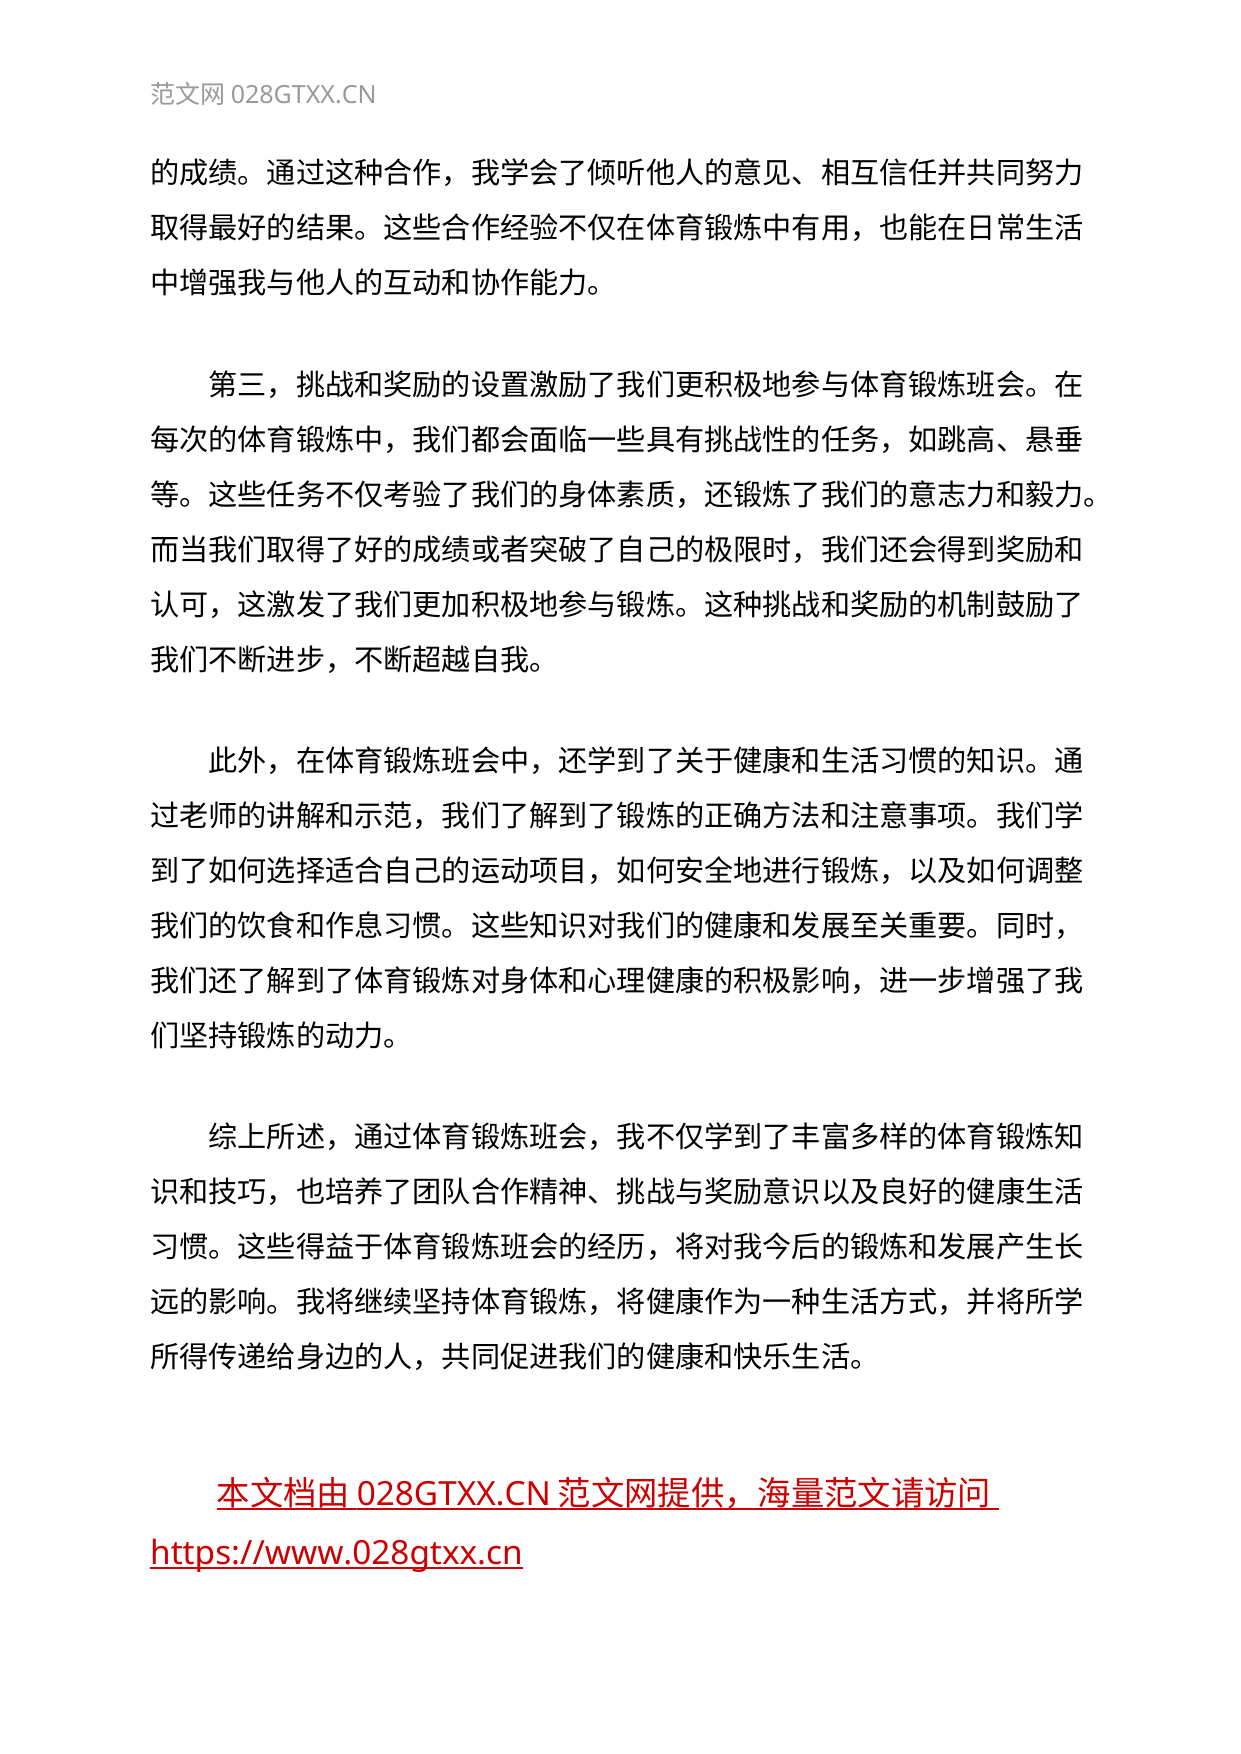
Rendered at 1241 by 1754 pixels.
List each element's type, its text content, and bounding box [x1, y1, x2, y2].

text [150, 150, 1090, 302]
text 第三，挑战和奖励的设置激励了我们更积极地参与体育锻炼班会。在每次的体育锻炼中，我们都会面临一些具有挑战性的任务，如跳高、悬垂等。这些任务不仅考验了我们的身体素质，还锻炼了我们的意志力和毅力。而当我们取得了好的成绩或者突破了自己的极限时，我们还会得到奖励和认可，这激发了我们更加积极地参与锻炼。这种挑战和奖励的机制鼓励了我们不断进步，不断超越自我。 [150, 362, 1090, 678]
text 本文档由028GTXX.CN范文网提供，海量范文请访问 https://www.028gtxx.cn [150, 1467, 1090, 1574]
text 综上所述，通过体育锻炼班会，我不仅学到了丰富多样的体育锻炼知识和技巧，也培养了团队合作精神、挑战与奖励意识以及良好的健康生活习惯。这些得益于体育锻炼班会的经历，将对我今后的锻炼和发展产生长远的影响。我将继续坚持体育锻炼，将健康作为一种生活方式，并将所学所得传递给身边的人，共同促进我们的健康和快乐生活。 [150, 1114, 1090, 1376]
text 此外，在体育锻炼班会中，还学到了关于健康和生活习惯的知识。通过老师的讲解和示范，我们了解到了锻炼的正确方法和注意事项。我们学到了如何选择适合自己的运动项目，如何安全地进行锻炼，以及如何调整我们的饮食和作息习惯。这些知识对我们的健康和发展至关重要。同时，我们还了解到了体育锻炼对身体和心理健康的积极影响，进一步增强了我们坚持锻炼的动力。 [150, 738, 1090, 1054]
